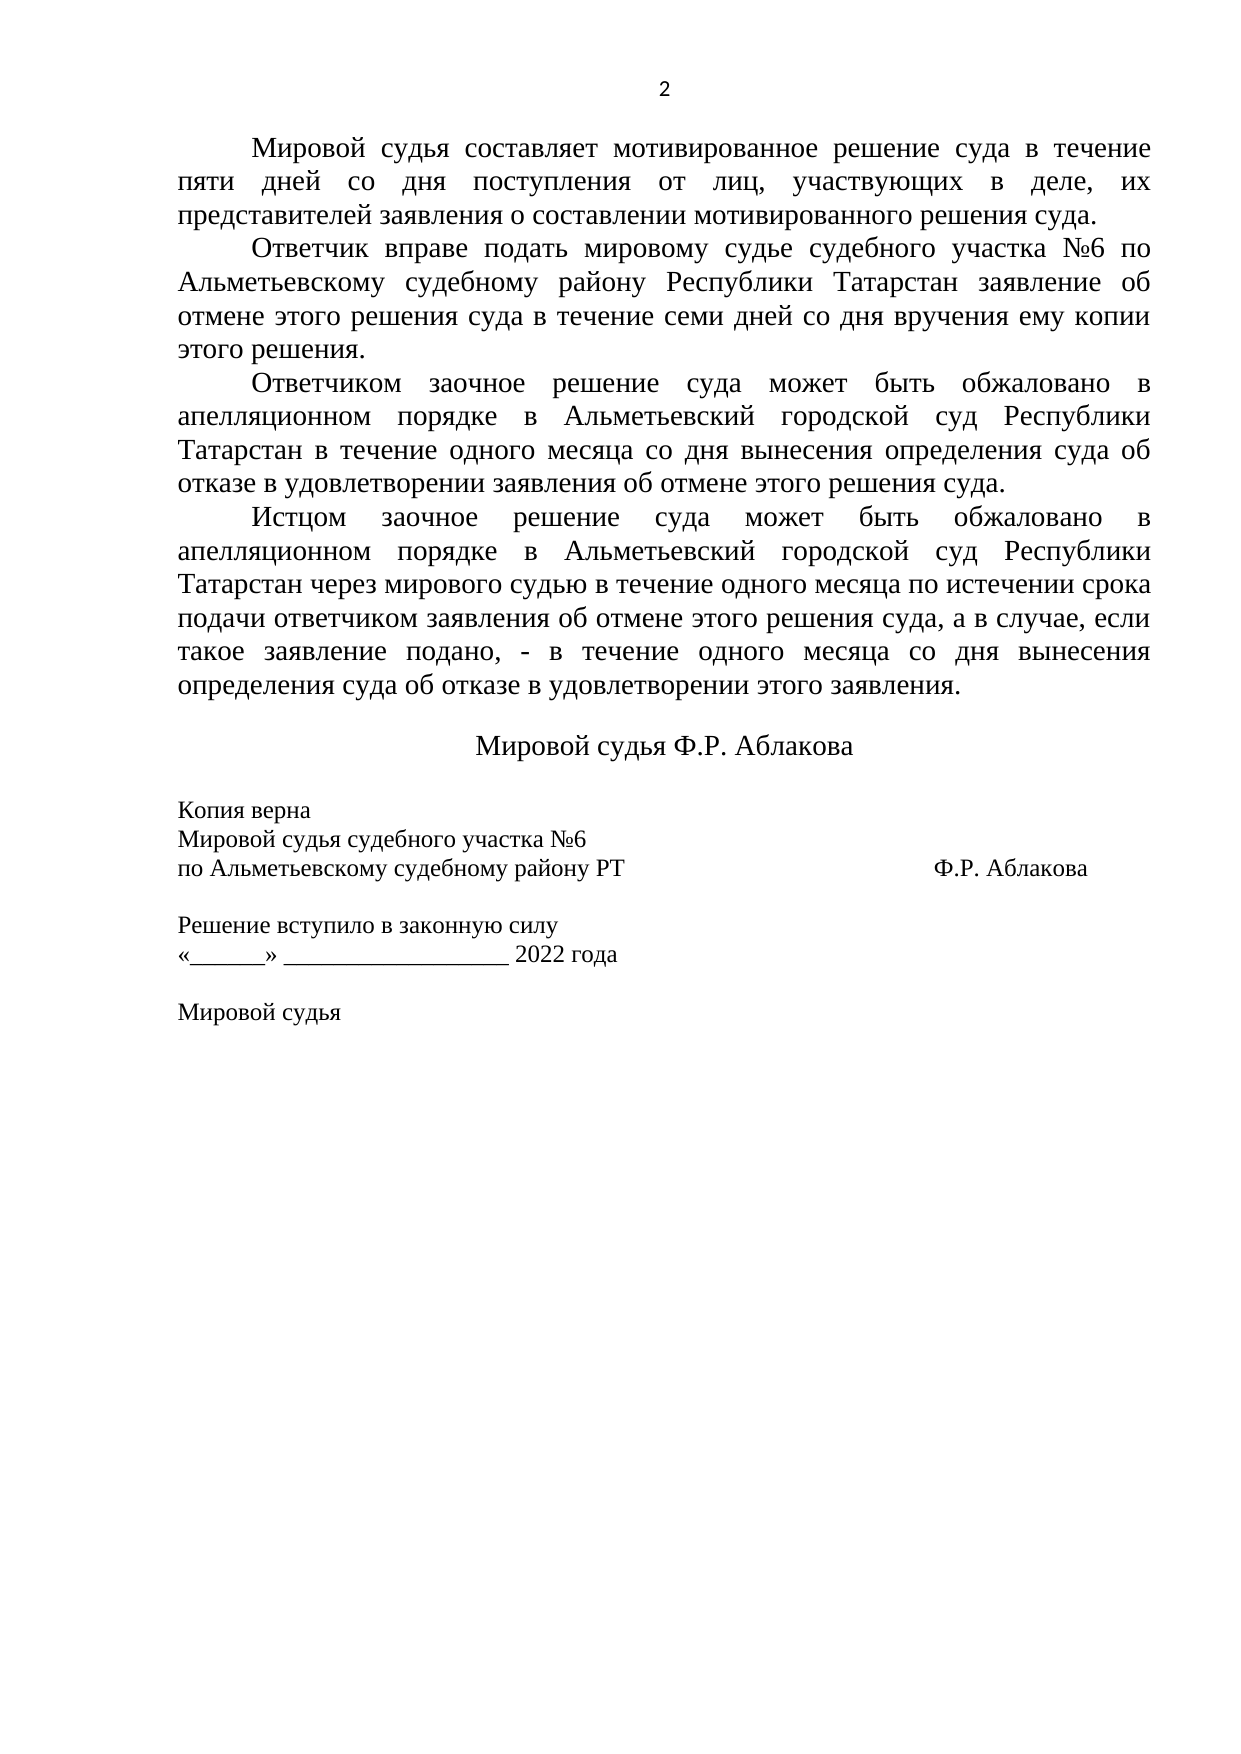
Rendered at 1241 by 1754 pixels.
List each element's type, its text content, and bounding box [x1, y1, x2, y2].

text Ответчик вправе подать мировому судье судебного участка №6 по Альметьевскому судебному району Республики Татарстан заявление об отмене этого решения суда в течение семи дней со дня вручения ему копии этого решения. [177, 231, 1152, 365]
text Мировой судья судебного участка №6 [177, 824, 1152, 853]
text Копия верна [177, 796, 1152, 824]
text Мировой судья составляет мотивированное решение суда в течение пяти дней со дня поступления от лиц, участвующих в деле, их представителей заявления о составлении мотивированного решения суда. [177, 130, 1152, 231]
text Решение вступило в законную силу [177, 911, 1152, 939]
text «______» __________________ 2022 года [177, 939, 1152, 968]
text по Альметьевскому судебному району РТ Ф.Р. Аблакова [177, 853, 1152, 882]
text Мировой судья Ф.Р. Аблакова [177, 728, 1152, 762]
text Мировой судья [177, 997, 1152, 1026]
text Истцом заочное решение суда может быть обжаловано в апелляционном порядке в Альметьевский городской суд Республики Татарстан через мирового судью в течение одного месяца по истечении срока подачи ответчиком заявления об отмене этого решения суда, а в случае, если такое заявление подано, - в течение одного месяца со дня вынесения определения суда об отказе в удовлетворении этого заявления. [177, 499, 1152, 700]
text Ответчиком заочное решение суда может быть обжаловано в апелляционном порядке в Альметьевский городской суд Республики Татарстан в течение одного месяца со дня вынесения определения суда об отказе в удовлетворении заявления об отмене этого решения суда. [177, 365, 1152, 499]
